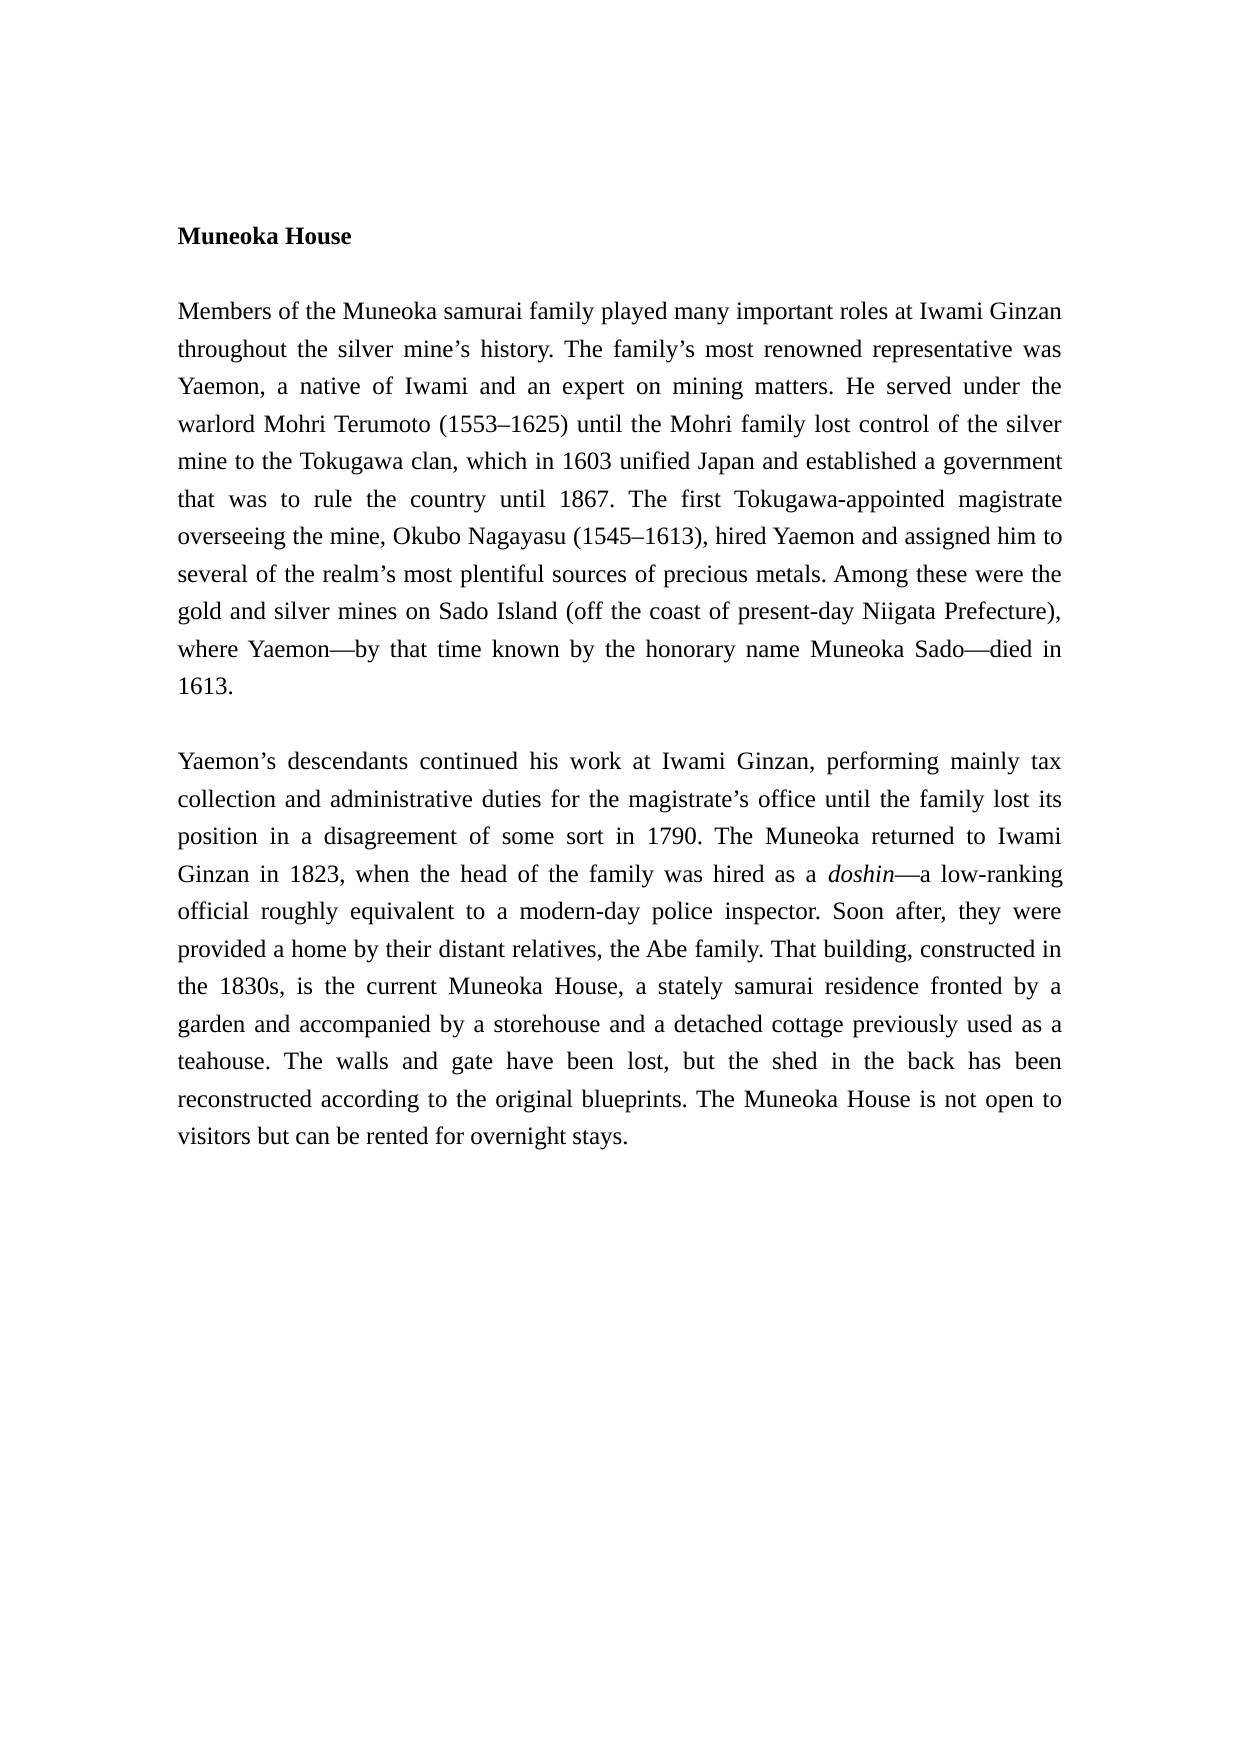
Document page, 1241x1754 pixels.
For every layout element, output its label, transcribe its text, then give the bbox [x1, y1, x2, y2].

text Muneoka House [177, 217, 1063, 254]
text Members of the Muneoka samurai family played many important roles at Iwami Ginzan throughout the silver mine’s history. The family’s most renowned representative was Yaemon, a native of Iwami and an expert on mining matters. He served under the warlord Mohri Terumoto (1553–1625) until the Mohri family lost control of the silver mine to the Tokugawa clan, which in 1603 unified Japan and established a government that was to rule the country until 1867. The first Tokugawa-appointed magistrate overseeing the mine, Okubo Nagayasu (1545–1613), hired Yaemon and assigned him to several of the realm’s most plentiful sources of precious metals. Among these were the gold and silver mines on Sado Island (off the coast of present-day Niigata Prefecture), where Yaemon—by that time known by the honorary name Muneoka Sado—died in 1613. [177, 292, 1063, 704]
text Yaemon’s descendants continued his work at Iwami Ginzan, performing mainly tax collection and administrative duties for the magistrate’s office until the family lost its position in a disagreement of some sort in 1790. The Muneoka returned to Iwami Ginzan in 1823, when the head of the family was hired as a doshin—a low-ranking official roughly equivalent to a modern-day police inspector. Soon after, they were provided a home by their distant relatives, the Abe family. That building, constructed in the 1830s, is the current Muneoka House, a stately samurai residence fronted by a garden and accompanied by a storehouse and a detached cottage previously used as a teahouse. The walls and gate have been lost, but the shed in the back has been reconstructed according to the original blueprints. The Muneoka House is not open to visitors but can be rented for overnight stays. [177, 742, 1063, 1154]
